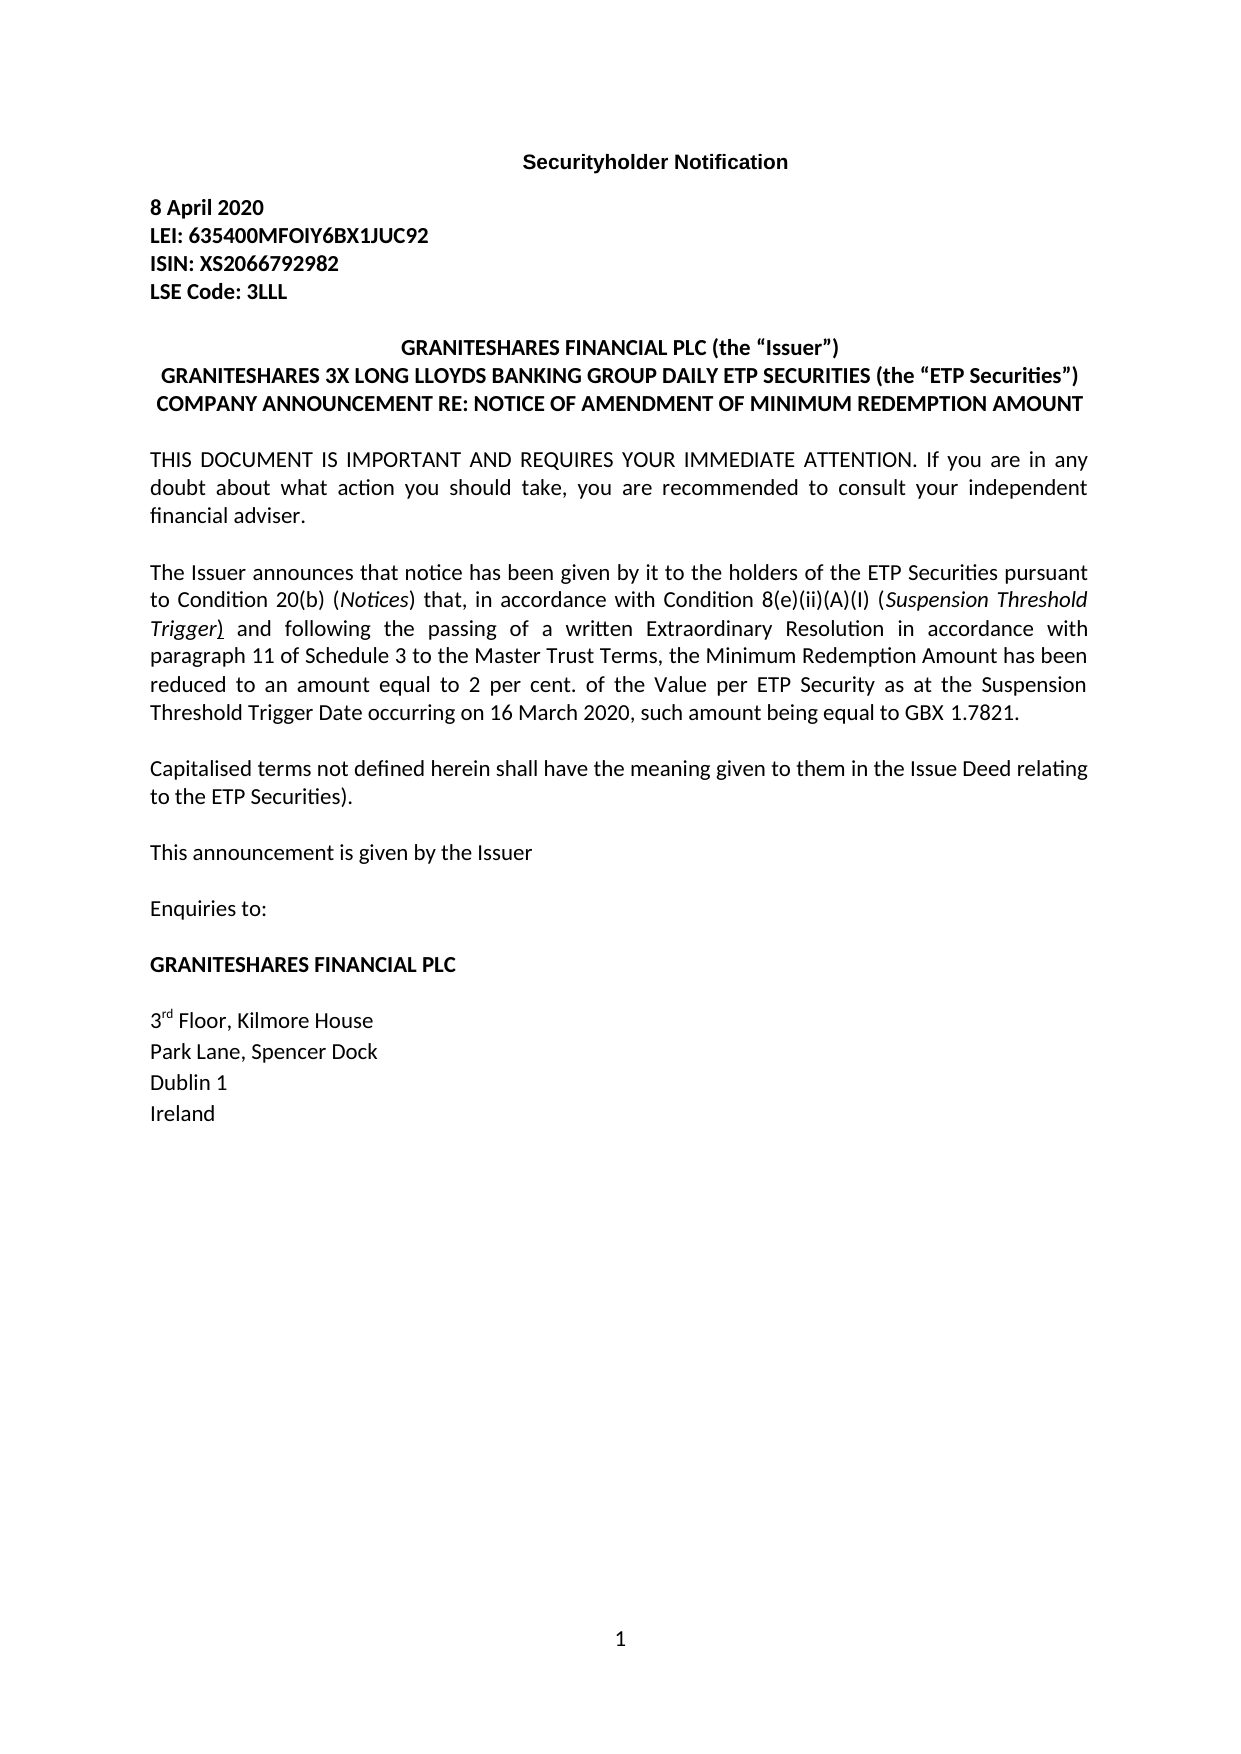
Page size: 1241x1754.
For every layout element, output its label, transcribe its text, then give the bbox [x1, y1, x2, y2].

text ISIN: XS2066792982 [150, 249, 1090, 277]
text Enquiries to: [150, 894, 1090, 922]
text 3rd Floor, Kilmore House [150, 1006, 1089, 1034]
text Ireland [150, 1099, 1089, 1127]
text GRANITESHARES 3X LONG LLOYDS BANKING GROUP DAILY ETP SECURITIES (the “ETP Securities”) [150, 361, 1090, 389]
text GRANITESHARES FINANCIAL PLC (the “Issuer”) [150, 333, 1090, 361]
text COMPANY ANNOUNCEMENT RE: NOTICE OF AMENDMENT OF MINIMUM REDEMPTION AMOUNT [150, 389, 1090, 417]
text Capitalised terms not defined herein shall have the meaning given to them in the Issue Deed relating to the ETP Securities). [150, 754, 1090, 810]
text Park Lane, Spencer Dock [150, 1037, 1089, 1065]
text 8 April 2020 [150, 193, 1090, 221]
text Dublin 1 [150, 1068, 1089, 1096]
text The Issuer announces that notice has been given by it to the holders of the ETP Securities pursuant to Condition 20(b) (Notices) that, in accordance with Condition 8(e)(ii)(A)(I) (Suspension Threshold Trigger) and following the passing of a written Extraordinary Resolution in accordance with paragraph 11 of Schedule 3 to the Master Trust Terms, the Minimum Redemption Amount has been reduced to an amount equal to 2 per cent. of the Value per ETP Security as at the Suspension Threshold Trigger Date occurring on 16 March 2020, such amount being equal to GBX 1.7821. [150, 558, 1090, 726]
text This announcement is given by the Issuer [150, 838, 1090, 866]
text THIS DOCUMENT IS IMPORTANT AND REQUIRES YOUR IMMEDIATE ATTENTION. If you are in any doubt about what action you should take, you are recommended to consult your independent financial adviser. [150, 446, 1090, 529]
list Securityholder Notification [221, 150, 1090, 174]
text GRANITESHARES FINANCIAL PLC [150, 950, 1090, 978]
text LEI: 635400MFOIY6BX1JUC92 [150, 221, 1090, 249]
text LSE Code: 3LLL [150, 277, 1090, 305]
